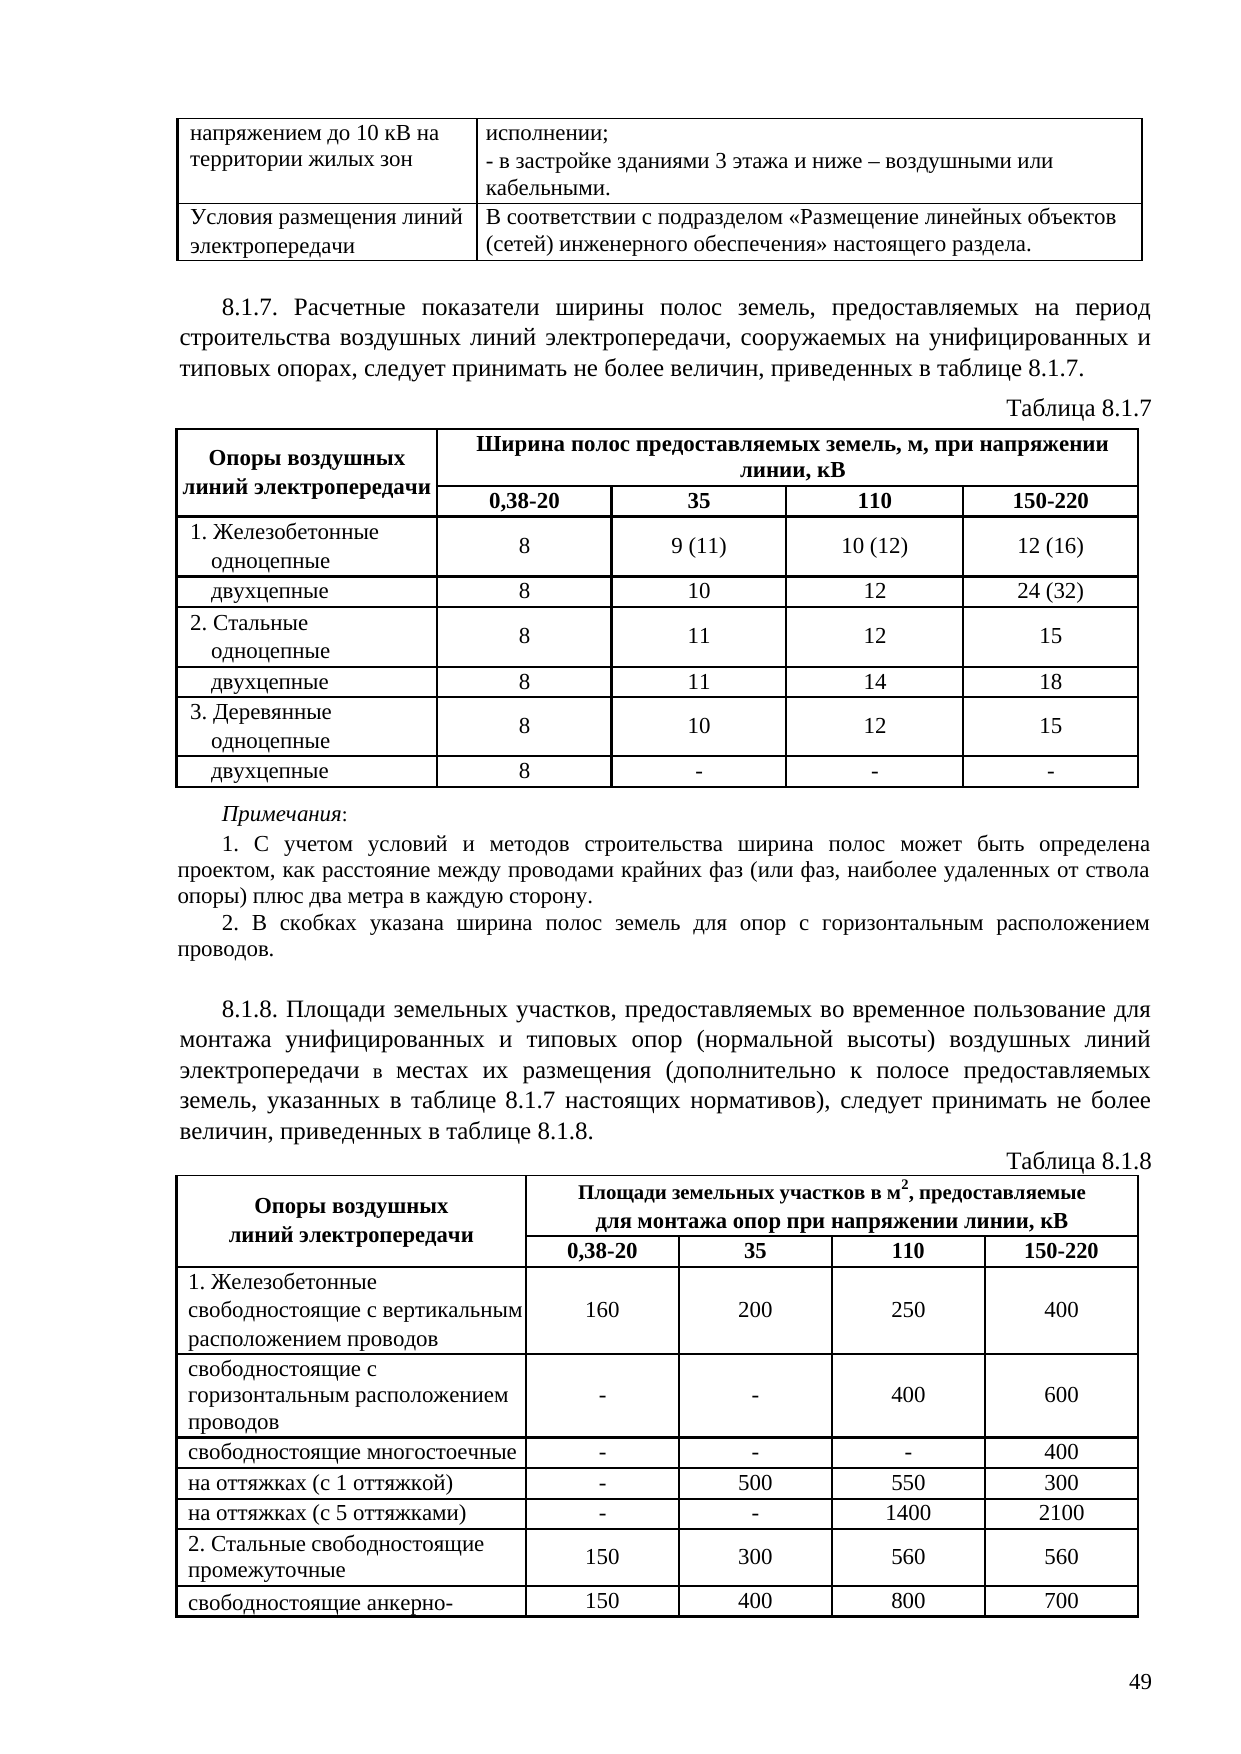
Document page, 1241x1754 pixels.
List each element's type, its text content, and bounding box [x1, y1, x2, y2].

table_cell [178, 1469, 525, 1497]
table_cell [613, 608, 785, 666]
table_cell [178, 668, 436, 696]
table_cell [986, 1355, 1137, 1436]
text Таблица 8.1.8 [222, 1146, 1152, 1175]
text 8.1.7. Расчетные показатели ширины полос земель, предоставляемых на период строительства воздушных линий электропередачи, сооружаемых на унифицированных и типовых опорах, следует принимать не более величин, приведенных в таблице 8.1.7. [179, 292, 1152, 381]
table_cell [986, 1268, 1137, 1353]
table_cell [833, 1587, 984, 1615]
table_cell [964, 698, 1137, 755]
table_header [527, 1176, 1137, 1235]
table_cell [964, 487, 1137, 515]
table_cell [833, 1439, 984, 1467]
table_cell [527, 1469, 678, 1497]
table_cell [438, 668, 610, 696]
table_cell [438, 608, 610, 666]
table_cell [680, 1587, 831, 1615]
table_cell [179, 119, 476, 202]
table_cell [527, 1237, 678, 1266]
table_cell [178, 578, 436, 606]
text 8.1.8. Площади земельных участков, предоставляемых во временное пользование для монтажа унифицированных и типовых опор (нормальной высоты) воздушных линий электропередачи в местах их размещения (дополнительно к полосе предоставляемых земель, указанных в таблице 8.1.7 настоящих нормативов), следует принимать не более величин, приведенных в таблице 8.1.8. [179, 994, 1152, 1144]
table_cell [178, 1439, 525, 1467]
text Таблица 8.1.7 [179, 393, 1152, 422]
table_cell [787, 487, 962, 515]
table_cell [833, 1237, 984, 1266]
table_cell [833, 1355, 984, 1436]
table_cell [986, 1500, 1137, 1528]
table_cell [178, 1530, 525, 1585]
text Примечания: [177, 800, 1152, 827]
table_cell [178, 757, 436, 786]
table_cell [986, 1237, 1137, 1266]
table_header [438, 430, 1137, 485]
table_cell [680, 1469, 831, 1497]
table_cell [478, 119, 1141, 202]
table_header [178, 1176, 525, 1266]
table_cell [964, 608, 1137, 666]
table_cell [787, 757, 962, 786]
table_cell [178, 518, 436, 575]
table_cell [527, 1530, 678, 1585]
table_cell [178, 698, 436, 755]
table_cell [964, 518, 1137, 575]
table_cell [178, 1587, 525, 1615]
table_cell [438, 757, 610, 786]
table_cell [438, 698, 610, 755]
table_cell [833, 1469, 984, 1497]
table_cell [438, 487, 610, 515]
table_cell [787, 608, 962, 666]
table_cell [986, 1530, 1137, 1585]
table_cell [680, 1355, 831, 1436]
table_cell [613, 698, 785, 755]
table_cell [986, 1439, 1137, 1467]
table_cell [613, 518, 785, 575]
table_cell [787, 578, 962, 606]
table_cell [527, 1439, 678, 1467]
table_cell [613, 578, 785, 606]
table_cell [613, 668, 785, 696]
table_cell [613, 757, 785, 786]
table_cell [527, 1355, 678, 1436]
text 1. С учетом условий и методов строительства ширина полос может быть определена проектом, как расстояние между проводами крайних фаз (или фаз, наиболее удаленных от ствола опоры) плюс два метра в каждую сторону. [177, 831, 1152, 909]
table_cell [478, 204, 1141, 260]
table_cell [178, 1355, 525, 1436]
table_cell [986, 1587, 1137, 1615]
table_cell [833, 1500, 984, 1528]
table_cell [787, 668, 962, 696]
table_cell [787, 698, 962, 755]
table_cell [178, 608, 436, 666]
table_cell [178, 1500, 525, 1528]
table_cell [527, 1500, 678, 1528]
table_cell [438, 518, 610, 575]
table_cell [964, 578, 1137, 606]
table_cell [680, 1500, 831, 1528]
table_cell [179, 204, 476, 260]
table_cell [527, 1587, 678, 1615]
text 2. В скобках указана ширина полос земель для опор с горизонтальным расположением проводов. [177, 909, 1152, 962]
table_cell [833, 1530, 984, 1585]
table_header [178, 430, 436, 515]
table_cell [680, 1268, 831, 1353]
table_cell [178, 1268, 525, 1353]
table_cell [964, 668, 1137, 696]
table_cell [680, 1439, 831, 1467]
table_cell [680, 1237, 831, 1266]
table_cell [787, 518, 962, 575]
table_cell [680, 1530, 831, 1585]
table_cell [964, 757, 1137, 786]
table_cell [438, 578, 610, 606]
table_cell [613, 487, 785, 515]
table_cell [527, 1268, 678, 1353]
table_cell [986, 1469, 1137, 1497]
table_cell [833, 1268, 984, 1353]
